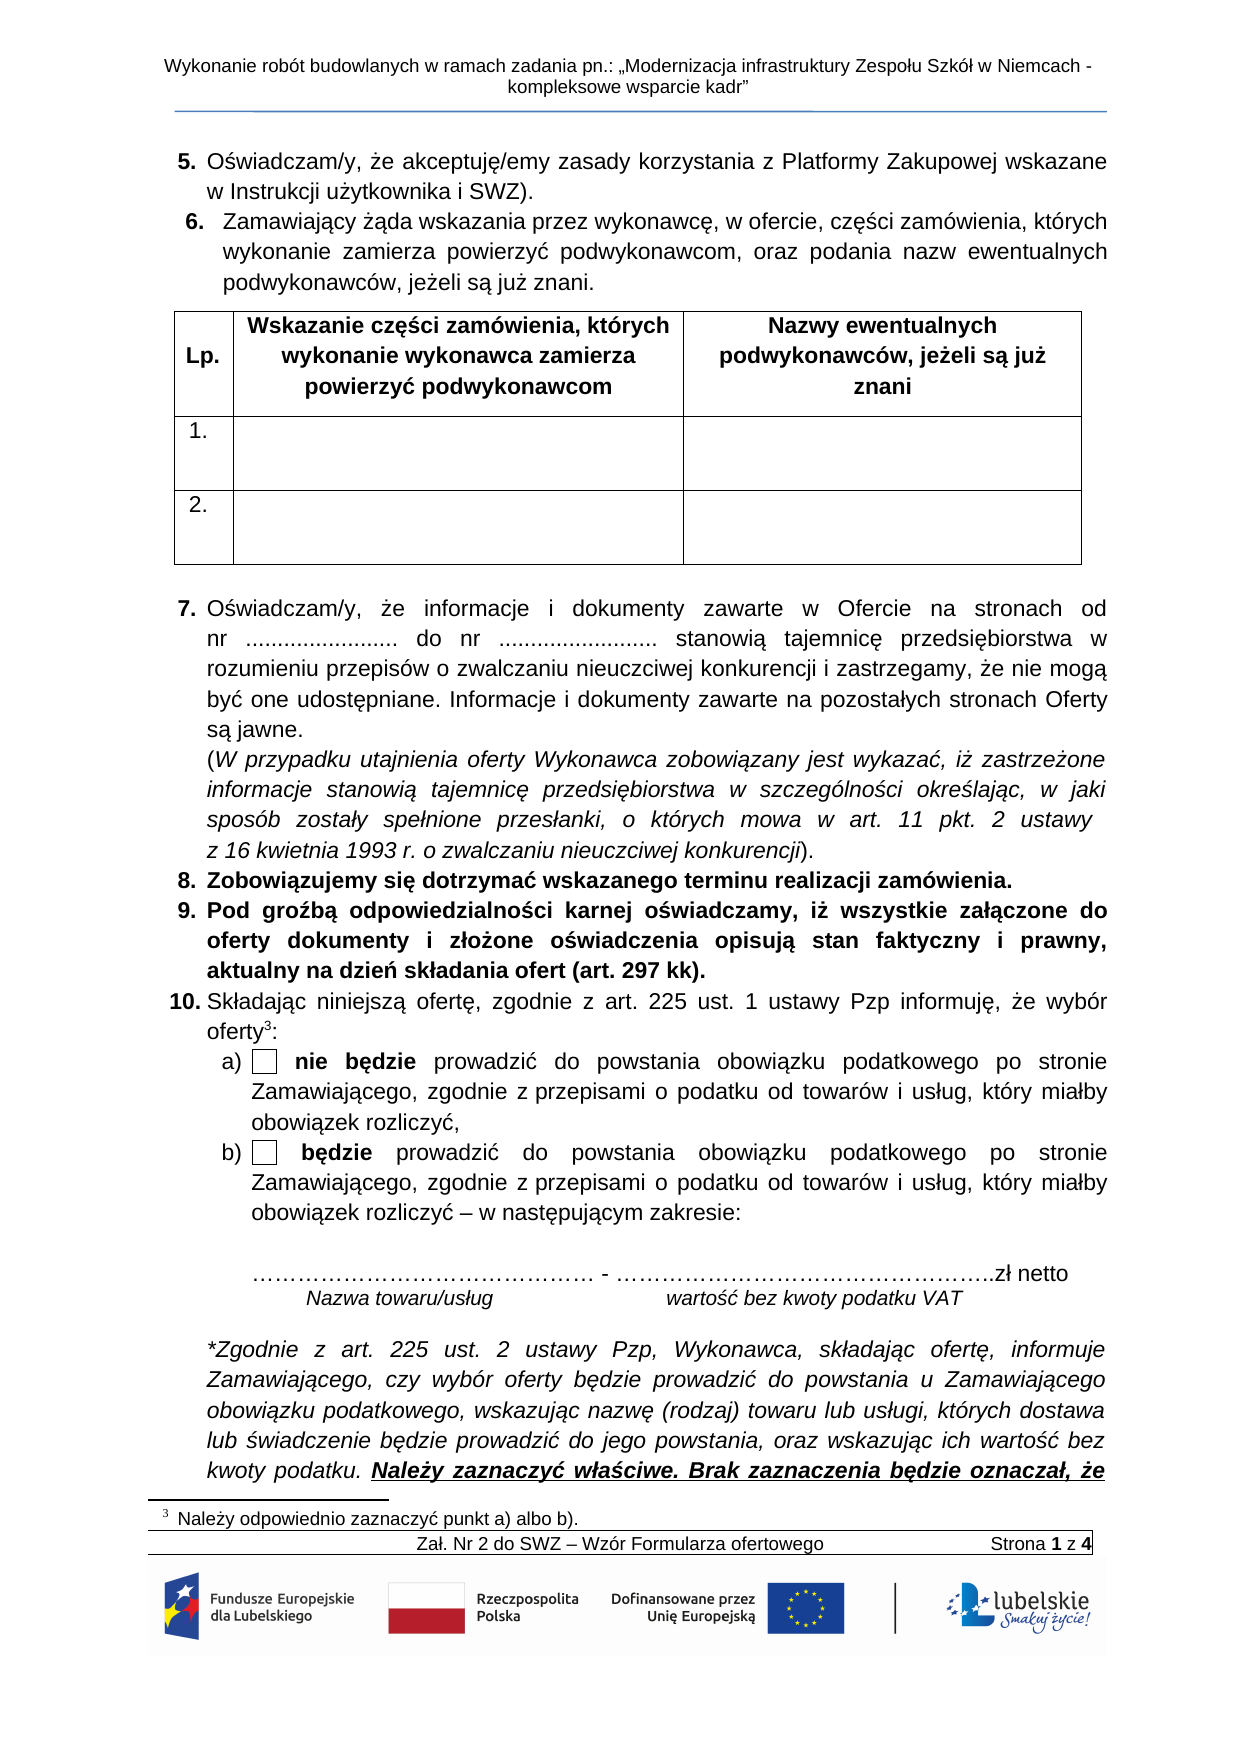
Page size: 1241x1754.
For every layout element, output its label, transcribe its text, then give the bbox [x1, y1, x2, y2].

table_cell [684, 491, 1081, 564]
table_header Wskazanie części zamówienia, których wykonanie wykonawca zamierza powierzyć podwykonawcom [234, 312, 683, 416]
list Oświadczam/y, że akceptuję/emy zasady korzystania z Platformy Zakupowej wskazane w Instrukcji użytkownika i SWZ). [177, 148, 1108, 204]
table_cell [684, 417, 1081, 490]
text Nazwa towaru/usług wartość bez kwoty podatku VAT [185, 1286, 1108, 1310]
list Pod groźbą odpowiedzialności karnej oświadczamy, iż wszystkie załączone do oferty dokumenty i złożone oświadczenia opisują stan faktyczny i prawny, aktualny na dzień składania ofert (art. 297 kk). [177, 897, 1108, 984]
list nie będzie prowadzić do powstania obowiązku podatkowego po stronie Zamawiającego, zgodnie z przepisami o podatku od towarów i usług, który miałby obowiązek rozliczyć, [221, 1048, 1108, 1135]
list Zobowiązujemy się dotrzymać wskazanego terminu realizacji zamówienia. [177, 867, 1108, 893]
table_cell [175, 491, 233, 564]
picture [147, 1555, 1108, 1657]
table_cell [175, 417, 233, 490]
text ……………………………………… - …………………………………………..zł netto [251, 1259, 1108, 1286]
list Zamawiający żąda wskazania przez wykonawcę, w ofercie, części zamówienia, których wykonanie zamierza powierzyć podwykonawcom, oraz podania nazw ewentualnych podwykonawców, jeżeli są już znani. [185, 208, 1108, 295]
table_cell [234, 491, 683, 564]
list Oświadczam/y, że informacje i dokumenty zawarte w Ofercie na stronach od nr ........................ do nr ......................... stanowią tajemnicę przedsiębiorstwa w rozumieniu przepisów o zwalczaniu nieuczciwej konkurencji i zastrzegamy, że nie mogą być one udostępniane. Informacje i dokumenty zawarte na pozostałych stronach Oferty są jawne. [177, 595, 1108, 742]
table_header Nazwy ewentualnych podwykonawców, jeżeli są już znani [684, 312, 1081, 416]
list będzie prowadzić do powstania obowiązku podatkowego po stronie Zamawiającego, zgodnie z przepisami o podatku od towarów i usług, który miałby obowiązek rozliczyć – w następującym zakresie: [221, 1139, 1108, 1225]
table_cell [234, 417, 683, 490]
list Składając niniejszą ofertę, zgodnie z art. 225 ust. 1 ustawy Pzp informuję, że wybór oferty: [169, 988, 1108, 1044]
table_header Lp. [175, 312, 233, 416]
text (W przypadku utajnienia oferty Wykonawca zobowiązany jest wykazać, iż zastrzeżone informacje stanowią tajemnicę przedsiębiorstwa w szczególności określając, w jaki sposób zostały spełnione przesłanki, o których mowa w art. 11 pkt. 2 ustawy z 16 kwietnia 1993 r. o zwalczaniu nieuczciwej konkurencji). [207, 746, 1108, 863]
